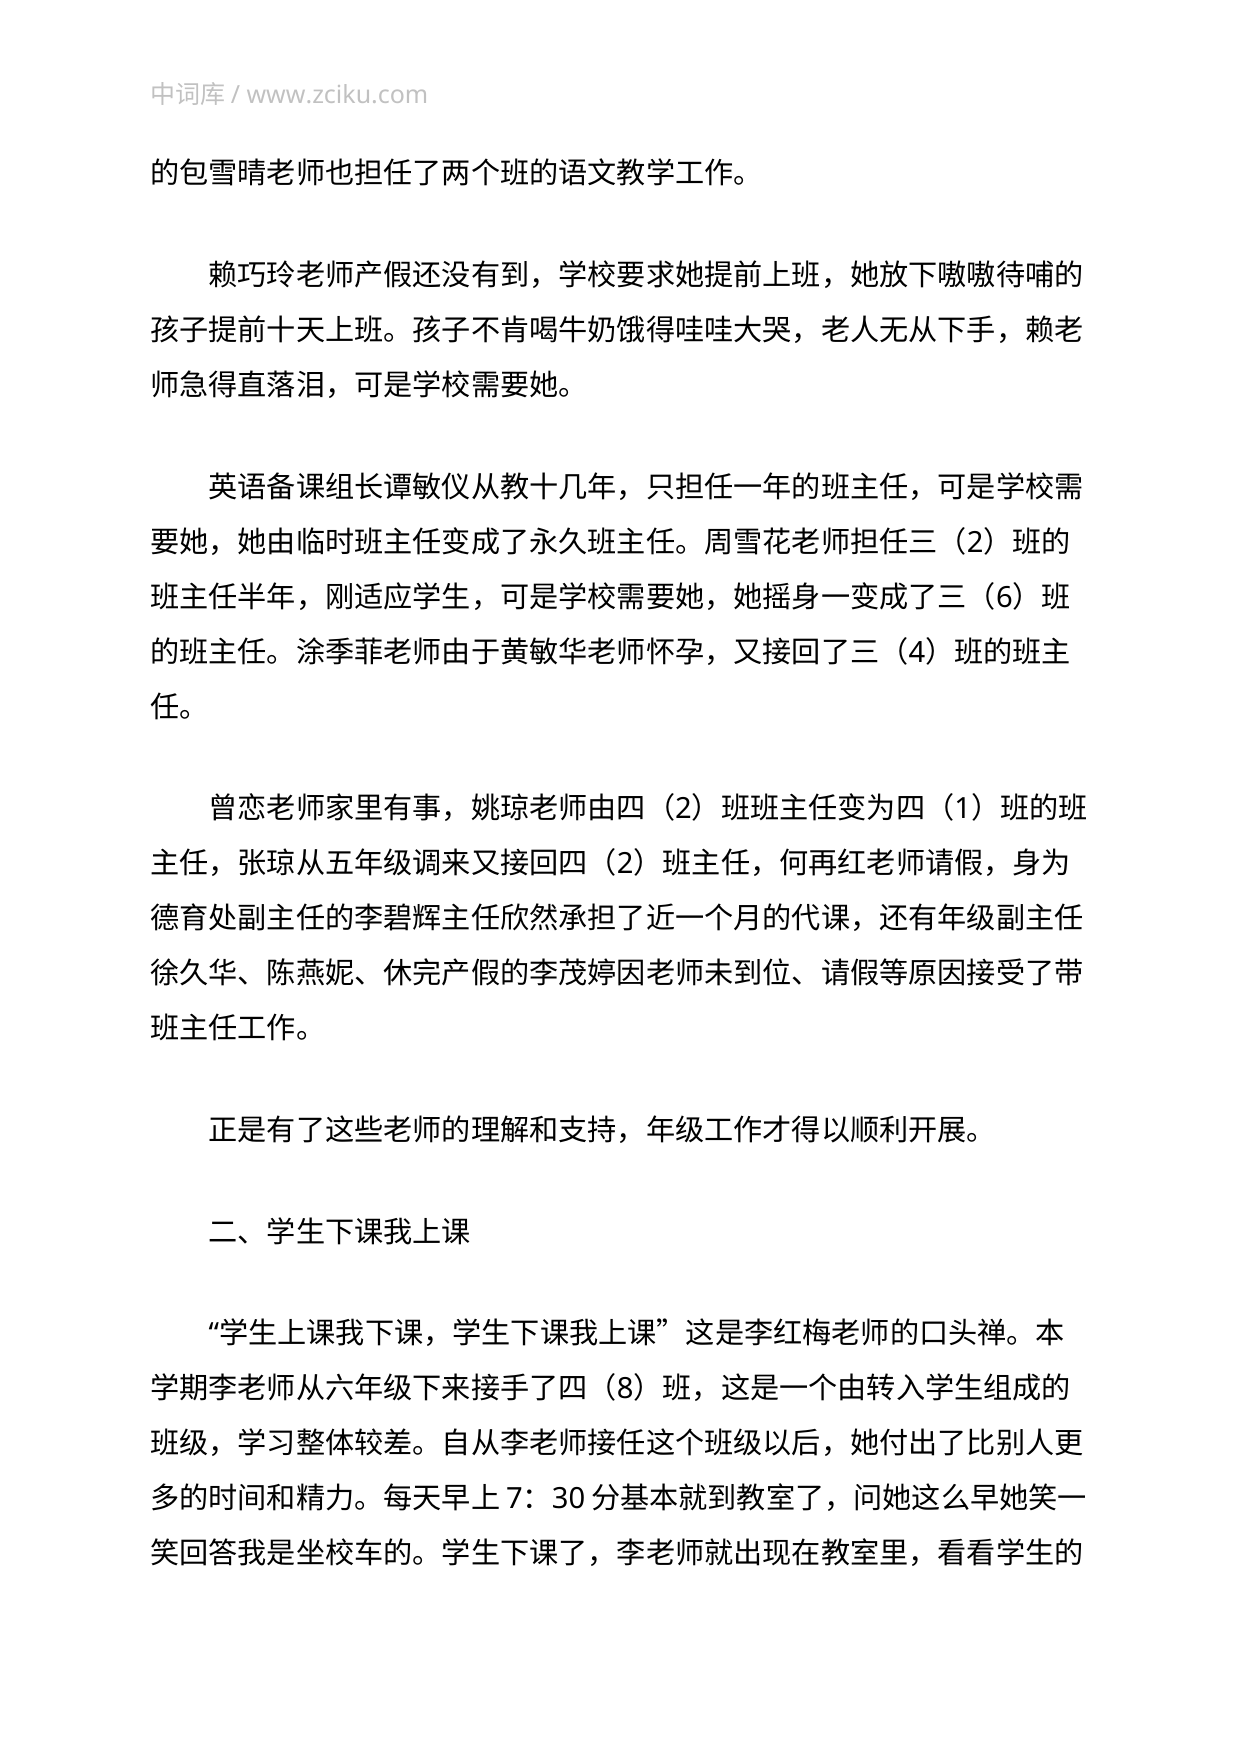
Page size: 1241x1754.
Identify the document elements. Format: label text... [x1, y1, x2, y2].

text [150, 150, 1090, 192]
text 赖巧玲老师产假还没有到，学校要求她提前上班，她放下嗷嗷待哺的孩子提前十天上班。孩子不肯喝牛奶饿得哇哇大哭，老人无从下手，赖老师急得直落泪，可是学校需要她。 [150, 252, 1090, 404]
text 正是有了这些老师的理解和支持，年级工作才得以顺利开展。 [150, 1107, 1090, 1149]
text 二、学生下课我上课 [150, 1208, 1090, 1251]
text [150, 1310, 1090, 1572]
text 英语备课组长谭敏仪从教十几年，只担任一年的班主任，可是学校需要她，她由临时班主任变成了永久班主任。周雪花老师担任三（2）班的班主任半年，刚适应学生，可是学校需要她，她摇身一变成了三（6）班的班主任。涂季菲老师由于黄敏华老师怀孕，又接回了三（4）班的班主任。 [150, 463, 1090, 726]
text 曾恋老师家里有事，姚琼老师由四（2）班班主任变为四（1）班的班主任，张琼从五年级调来又接回四（2）班主任，何再红老师请假，身为德育处副主任的李碧辉主任欣然承担了近一个月的代课，还有年级副主任徐久华、陈燕妮、休完产假的李茂婷因老师未到位、请假等原因接受了带班主任工作。 [150, 785, 1090, 1047]
